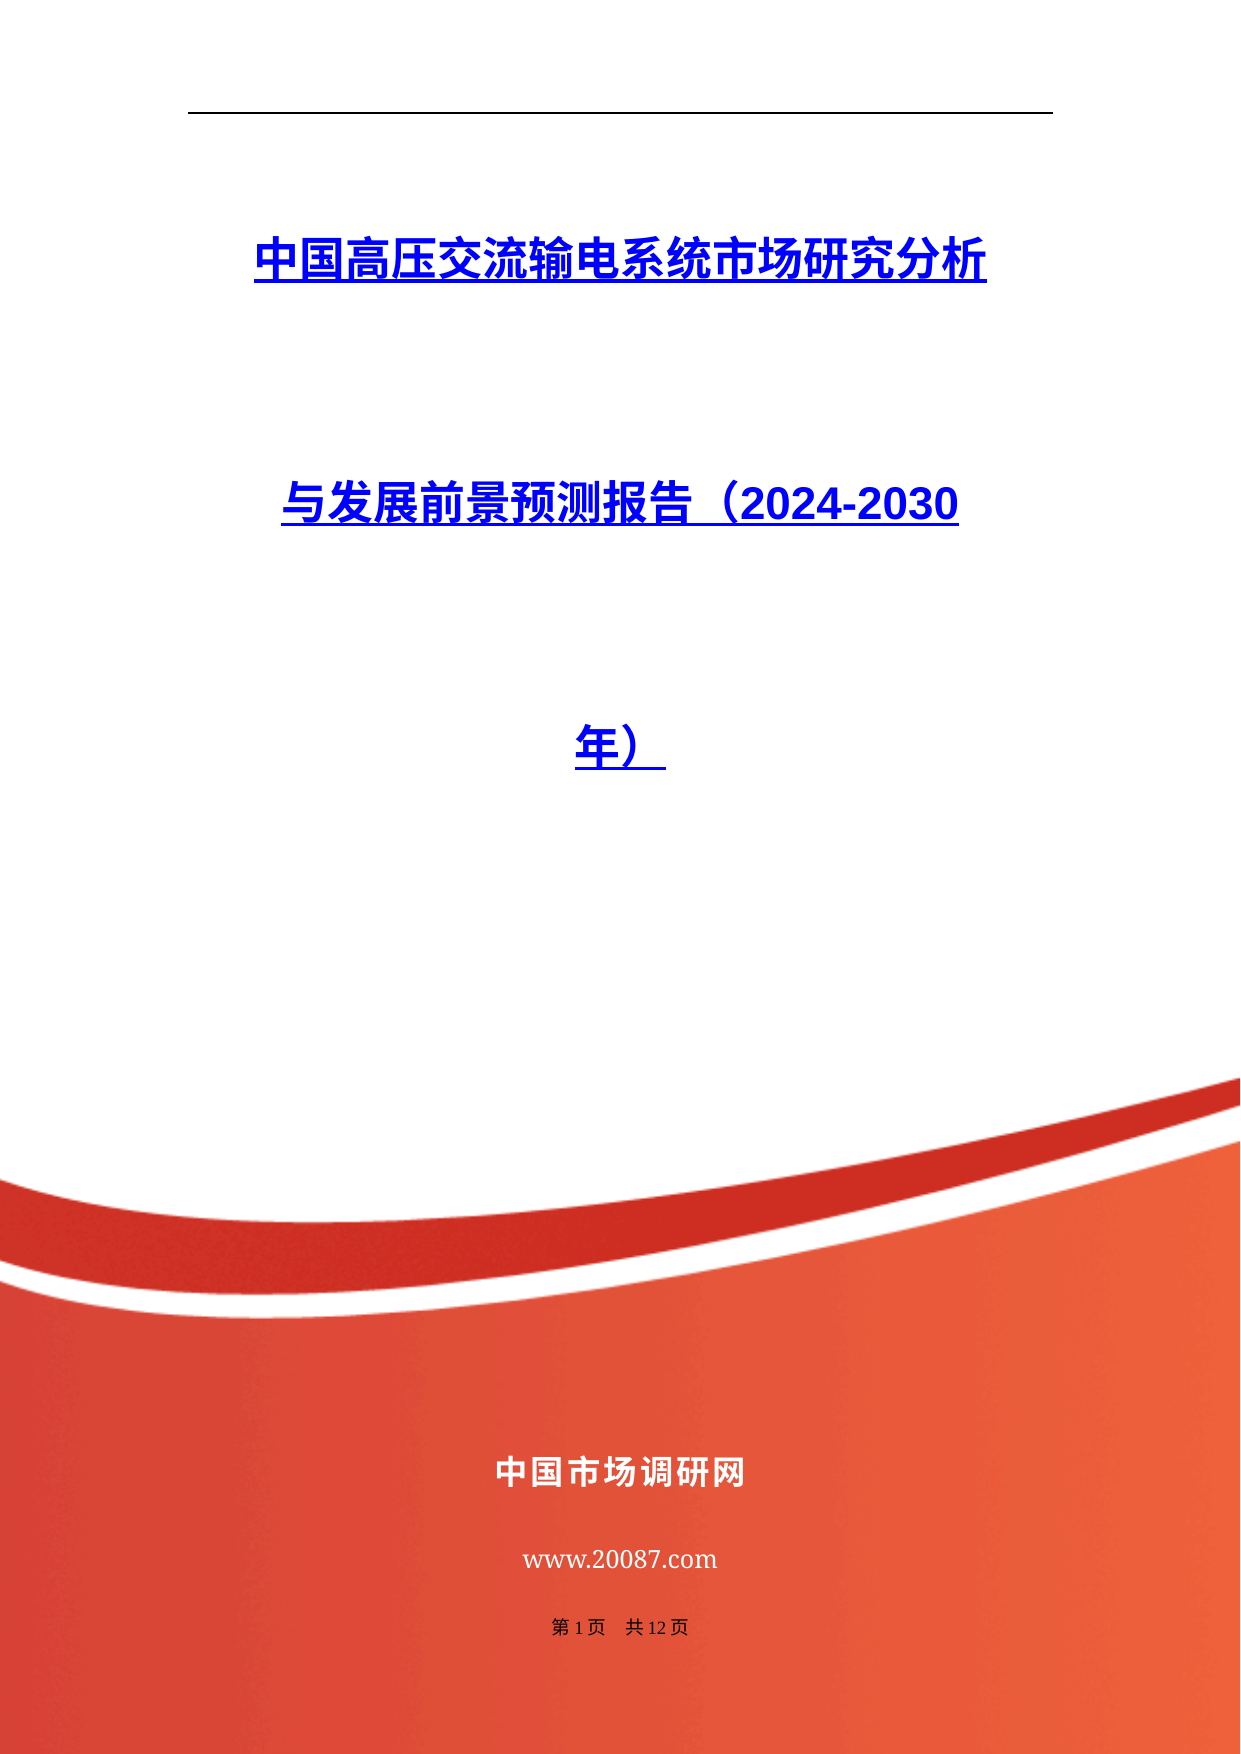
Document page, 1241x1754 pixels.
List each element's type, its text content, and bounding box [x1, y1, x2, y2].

picture [0, 1006, 1241, 1754]
table_header 中国高压交流输电系统市场研究分析与发展前景预测报告（2024-2030年） [188, 207, 1053, 871]
subtitle 中国市场调研网 [187, 1437, 1053, 1502]
text www.20087.com [187, 1526, 1053, 1591]
